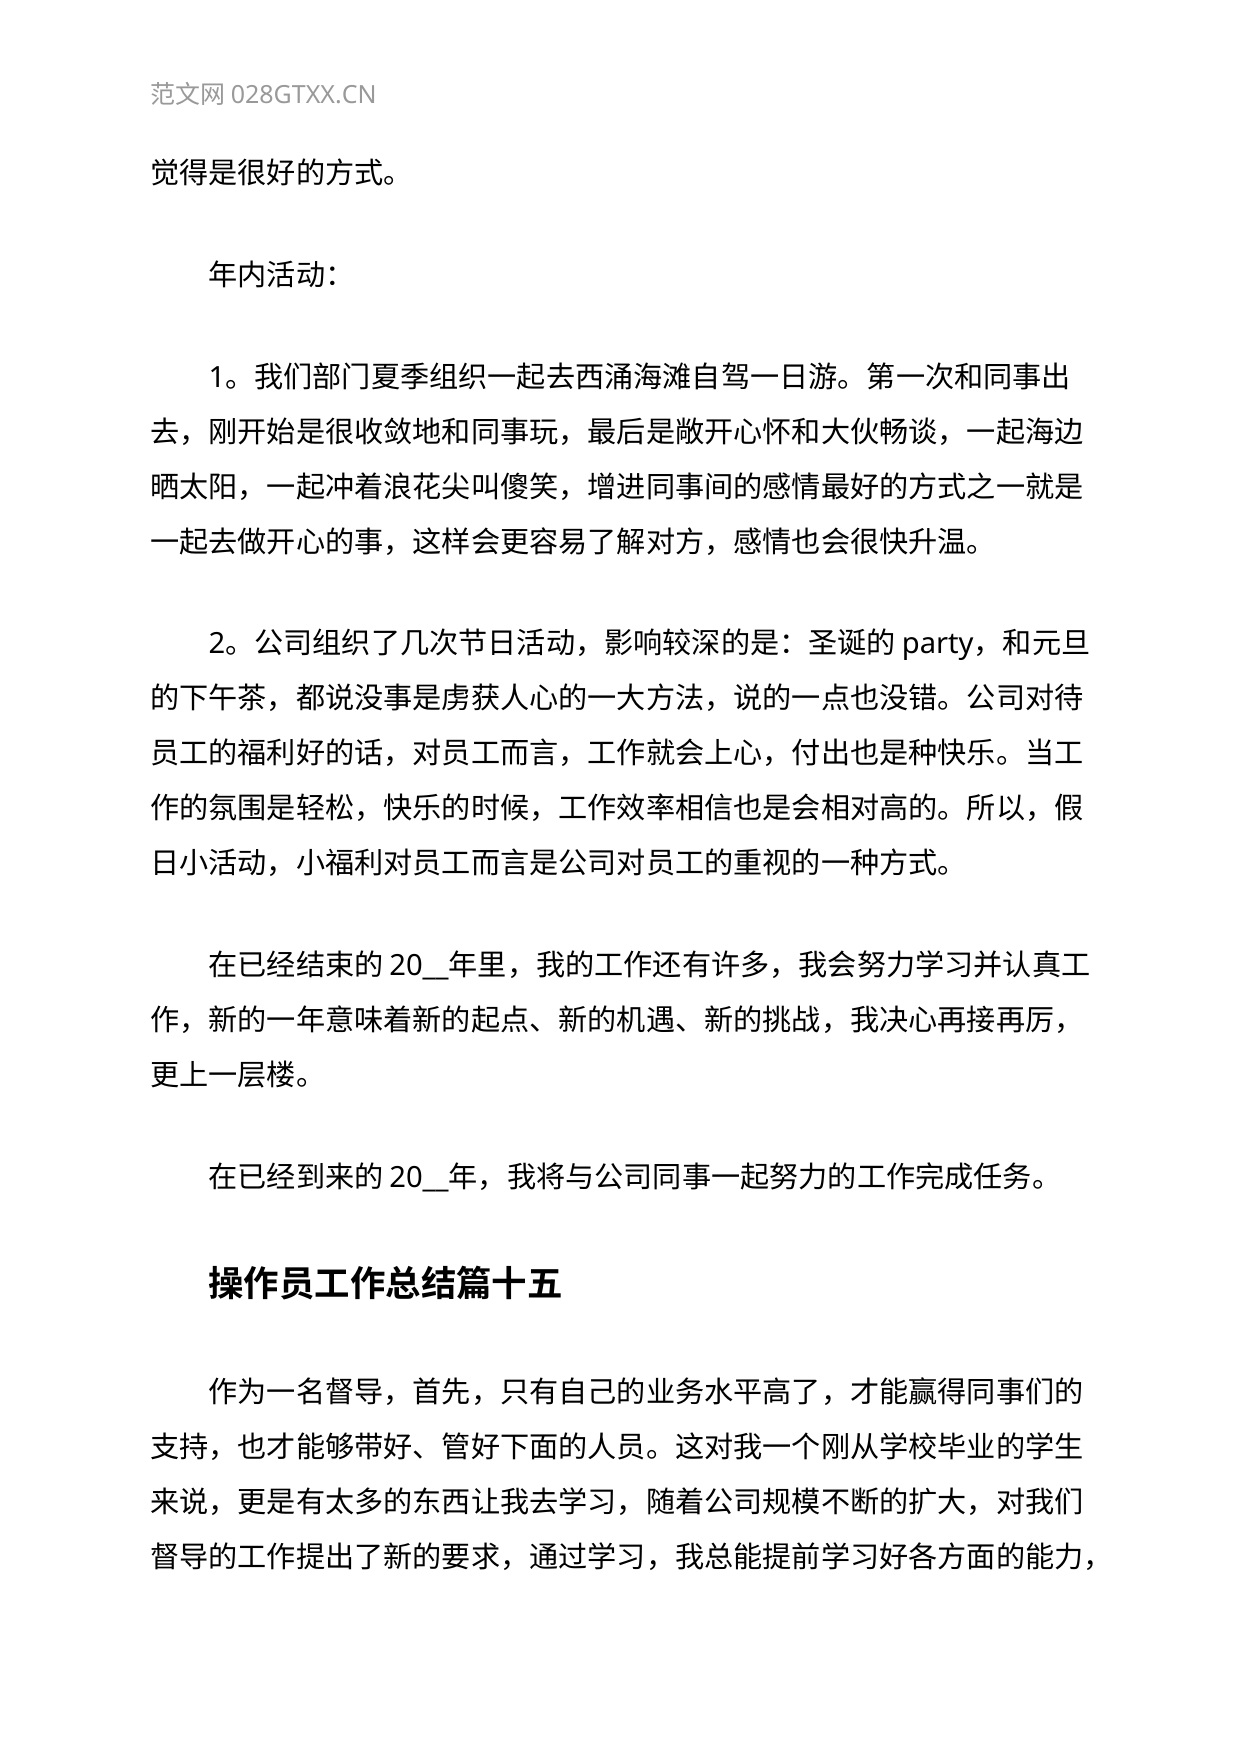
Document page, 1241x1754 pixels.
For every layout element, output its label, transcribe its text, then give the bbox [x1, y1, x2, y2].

text 操作员工作总结篇十五 [150, 1255, 1090, 1306]
text 年内活动： [150, 252, 1090, 294]
text 在已经结束的20__年里，我的工作还有许多，我会努力学习并认真工作，新的一年意味着新的起点、新的机遇、新的挑战，我决心再接再厉，更上一层楼。 [150, 942, 1090, 1094]
text 在已经到来的20__年，我将与公司同事一起努力的工作完成任务。 [150, 1153, 1090, 1196]
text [150, 1369, 1090, 1576]
text 2。公司组织了几次节日活动，影响较深的是：圣诞的party，和元旦的下午茶，都说没事是虏获人心的一大方法，说的一点也没错。公司对待员工的福利好的话，对员工而言，工作就会上心，付出也是种快乐。当工作的氛围是轻松，快乐的时候，工作效率相信也是会相对高的。所以，假日小活动，小福利对员工而言是公司对员工的重视的一种方式。 [150, 620, 1090, 882]
text 1。我们部门夏季组织一起去西涌海滩自驾一日游。第一次和同事出去，刚开始是很收敛地和同事玩，最后是敞开心怀和大伙畅谈，一起海边晒太阳，一起冲着浪花尖叫傻笑，增进同事间的感情最好的方式之一就是一起去做开心的事，这样会更容易了解对方，感情也会很快升温。 [150, 353, 1090, 561]
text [150, 150, 1090, 192]
